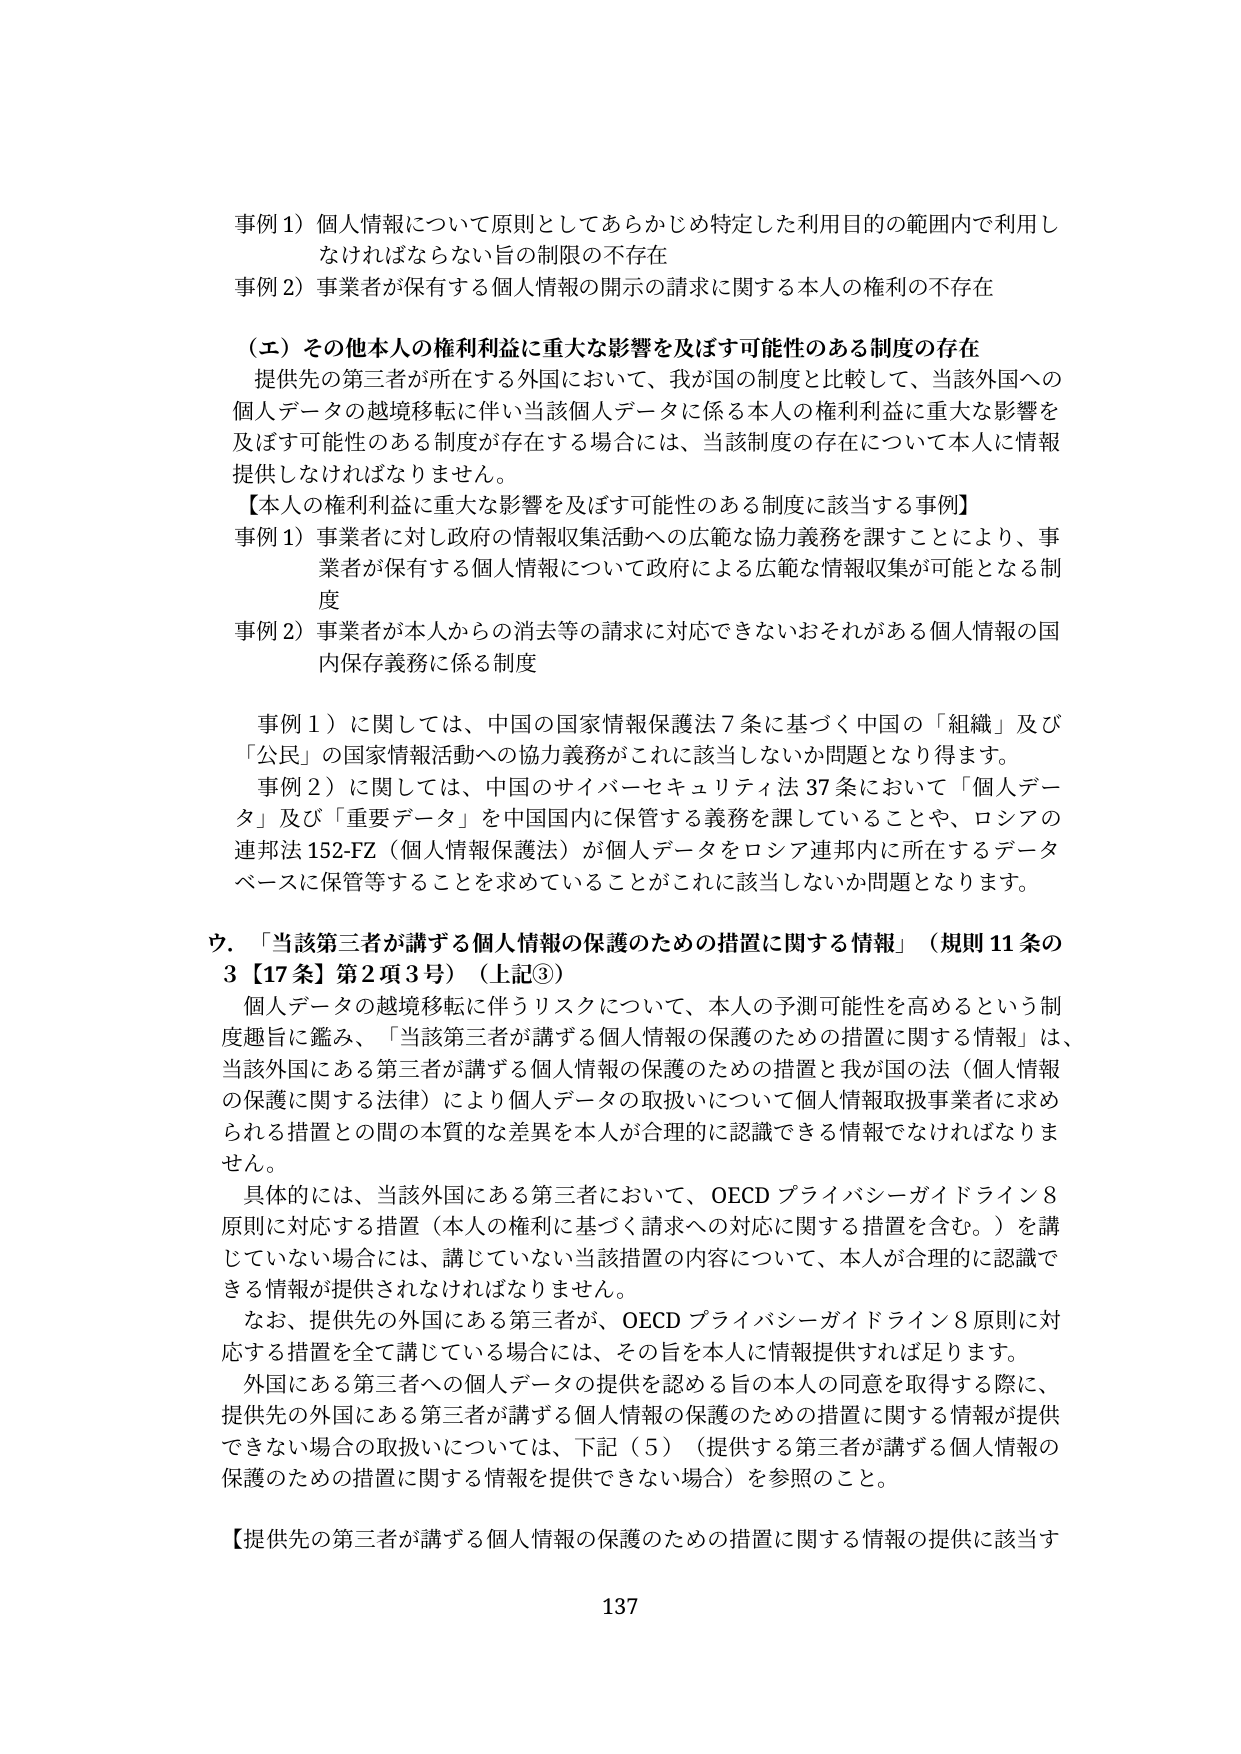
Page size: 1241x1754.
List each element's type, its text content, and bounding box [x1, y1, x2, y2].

text なお、提供先の外国にある第三者が、OECD プライバシーガイドライン８原則に対応する措置を全て講じている場合には、その旨を本人に情報提供すれば足ります。 [221, 1304, 1063, 1367]
text 外国にある第三者への個人データの提供を認める旨の本人の同意を取得する際に、提供先の外国にある第三者が講ずる個人情報の保護のための措置に関する情報が提供できない場合の取扱いについては、下記（５）（提供する第三者が講ずる個人情報の保護のための措置に関する情報を提供できない場合）を参照のこと。 [221, 1367, 1063, 1493]
text 事例1）事業者に対し政府の情報収集活動への広範な協力義務を課すことにより、事業者が保有する個人情報について政府による広範な情報収集が可能となる制度 [234, 520, 1063, 614]
text 提供先の第三者が所在する外国において、我が国の制度と比較して、当該外国への個人データの越境移転に伴い当該個人データに係る本人の権利利益に重大な影響を及ぼす可能性のある制度が存在する場合には、当該制度の存在について本人に情報提供しなければなりません。 [232, 363, 1063, 488]
text 個人データの越境移転に伴うリスクについて、本人の予測可能性を高めるという制度趣旨に鑑み、「当該第三者が講ずる個人情報の保護のための措置に関する情報」は、当該外国にある第三者が講ずる個人情報の保護のための措置と我が国の法（個人情報の保護に関する法律）により個人データの取扱いについて個人情報取扱事業者に求められる措置との間の本質的な差異を本人が合理的に認識できる情報でなければなりません。 [221, 989, 1063, 1178]
text 事例1）個人情報について原則としてあらかじめ特定した利用目的の範囲内で利用しなければならない旨の制限の不存在 [234, 207, 1063, 270]
text （エ）その他本人の権利利益に重大な影響を及ぼす可能性のある制度の存在 [236, 331, 1063, 363]
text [221, 1522, 1063, 1554]
text ウ．「当該第三者が講ずる個人情報の保護のための措置に関する情報」（規則11条の３【17条】第２項３号）（上記③） [207, 926, 1063, 989]
text 事例2）事業者が保有する個人情報の開示の請求に関する本人の権利の不存在 [234, 270, 1063, 301]
text 【本人の権利利益に重大な影響を及ぼす可能性のある制度に該当する事例】 [237, 488, 1063, 520]
text 具体的には、当該外国にある第三者において、OECD プライバシーガイドライン８原則に対応する措置（本人の権利に基づく請求への対応に関する措置を含む。）を講じていない場合には、講じていない当該措置の内容について、本人が合理的に認識できる情報が提供されなければなりません。 [221, 1178, 1063, 1304]
text 事例１）に関しては、中国の国家情報保護法７条に基づく中国の「組織」及び「公民」の国家情報活動への協力義務がこれに該当しないか問題となり得ます。 [234, 707, 1063, 770]
text 事例2）事業者が本人からの消去等の請求に対応できないおそれがある個人情報の国内保存義務に係る制度 [234, 614, 1063, 677]
text 事例２）に関しては、中国のサイバーセキュリティ法37条において「個人データ」及び「重要データ」を中国国内に保管する義務を課していることや、ロシアの連邦法152-FZ（個人情報保護法）が個人データをロシア連邦内に所在するデータベースに保管等することを求めていることがこれに該当しないか問題となります。 [234, 770, 1063, 896]
